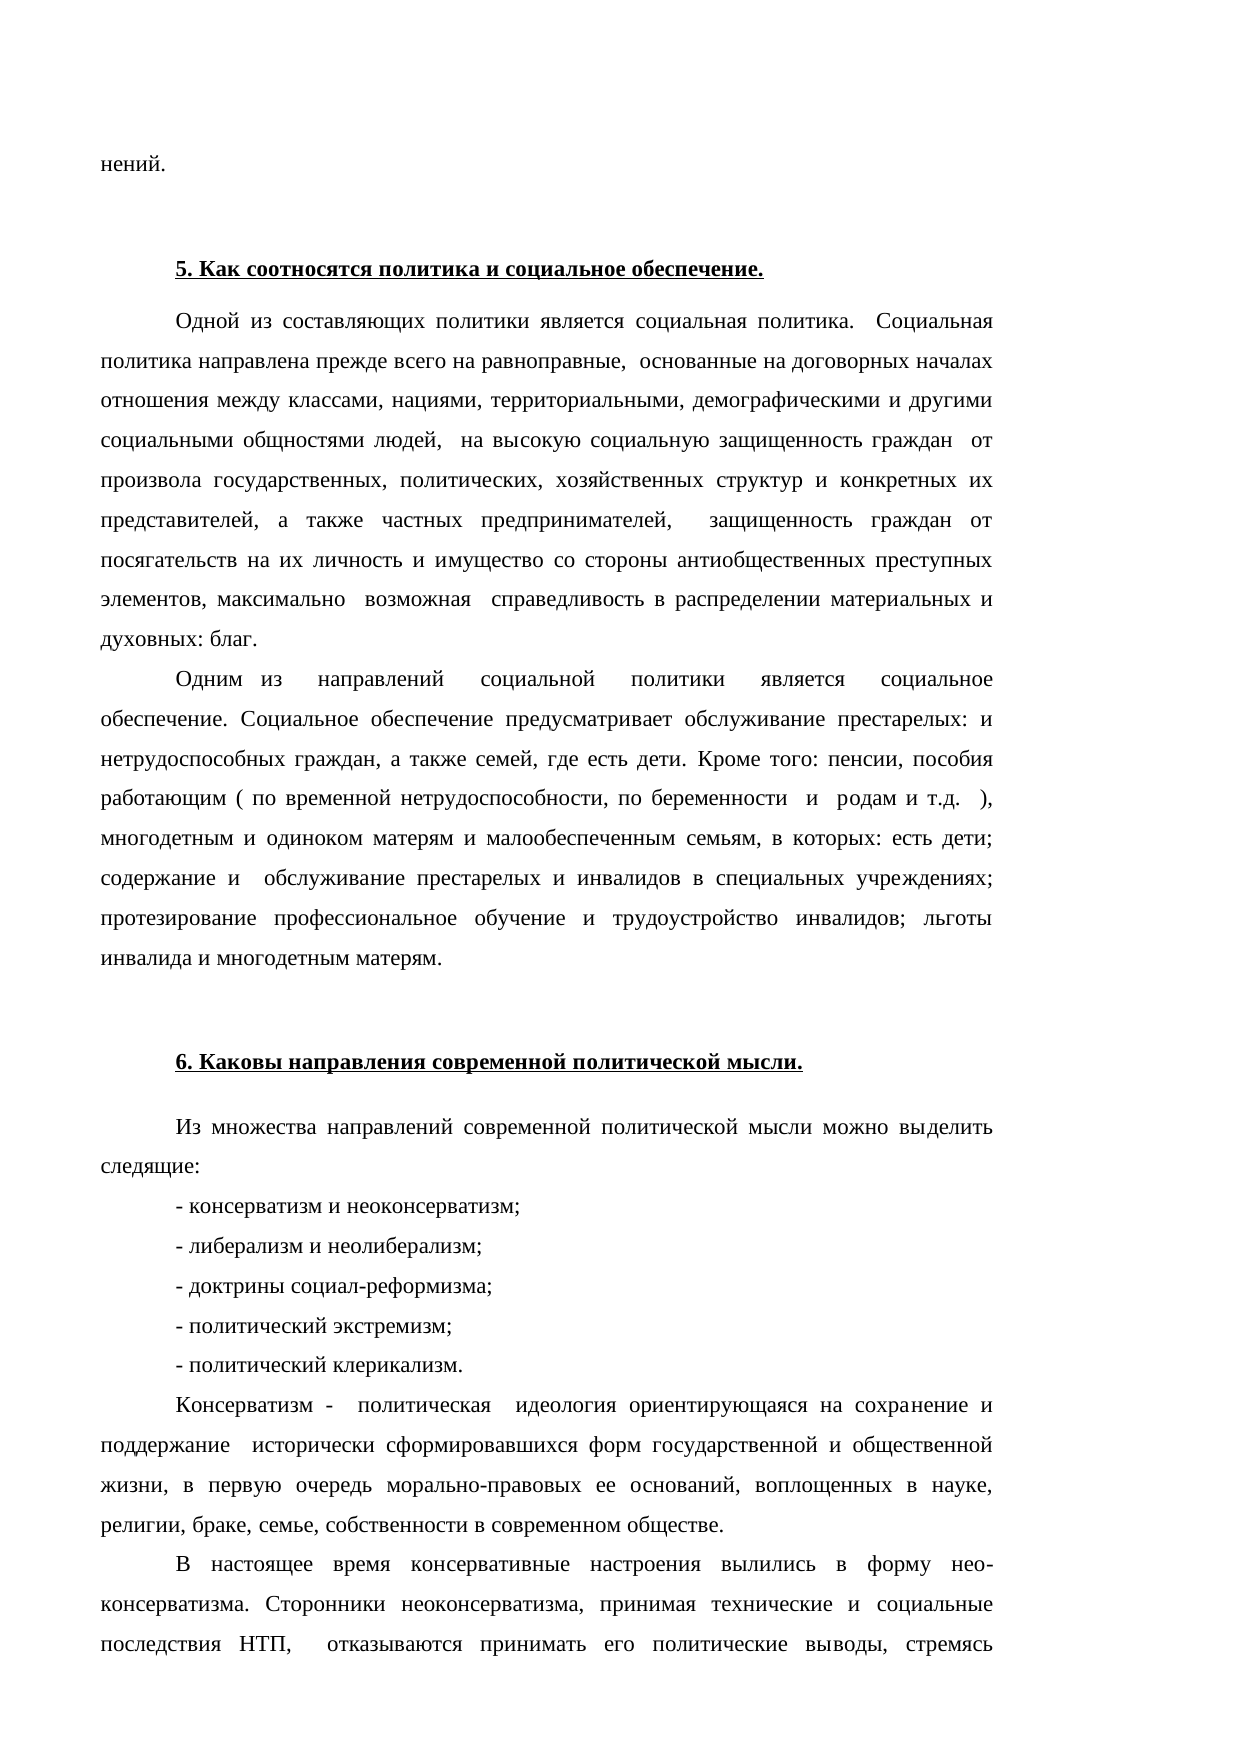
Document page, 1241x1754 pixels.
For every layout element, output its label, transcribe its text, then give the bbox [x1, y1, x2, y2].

text Консерватизм - политическая идеология ориентирующаяся на сохранение и поддержание исторически сформировавшихся форм государственной и общественной жизни, в первую очередь морально-правовых ее оснований, воплощенных в науке, религии, браке, семье, собственности в современном обществе. [100, 1391, 993, 1537]
text Из множества направлений современной политической мысли можно выделить следящие: [100, 1112, 993, 1179]
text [100, 1550, 993, 1656]
text - консерватизм и неоконсерватизм; [100, 1192, 993, 1219]
text - политический экстремизм; [100, 1311, 993, 1338]
text - доктрины социал-реформизма; [100, 1272, 993, 1298]
text 5. Как соотносятся политика и социальное обеспечение. [100, 254, 993, 281]
text - политический клерикализм. [100, 1351, 993, 1378]
text - либерализм и неолиберализм; [100, 1232, 993, 1258]
text Одной из составляющих политики является социальная политика. Социальная политика направлена прежде всего на равноправные, основанные на договорных началах отношения между классами, нациями, территориальными, демографическими и другими социальными общностями людей, на высокую социальную защищенность граждан от произвола государственных, политических, хозяйственных структур и конкретных их представителей, а также частных предпринимателей, защищенность граждан от посягательств на их личность и имущество со стороны антиобщественных преступных элементов, максимально возможная справедливость в распределении материальных и духовных: благ. [100, 307, 993, 652]
text 6. Каковы направления современной политической мысли. [100, 1048, 993, 1074]
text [100, 150, 993, 177]
text Одним из направлений социальной политики является социальное обеспечение. Социальное обеспечение предусматривает обслуживание престарелых: и нетрудоспособных граждан, а также семей, где есть дети. Кроме того: пенсии, пособия работающим ( по временной нетрудоспособности, по беременности и родам и т.д. ), многодетным и одиноком матерям и малообеспеченным семьям, в которых: есть дети; содержание и обслуживание престарелых и инвалидов в специальных учреждениях; протезирование профессиональное обучение и трудоустройство инвалидов; льготы инвалида и многодетным матерям. [100, 665, 993, 970]
